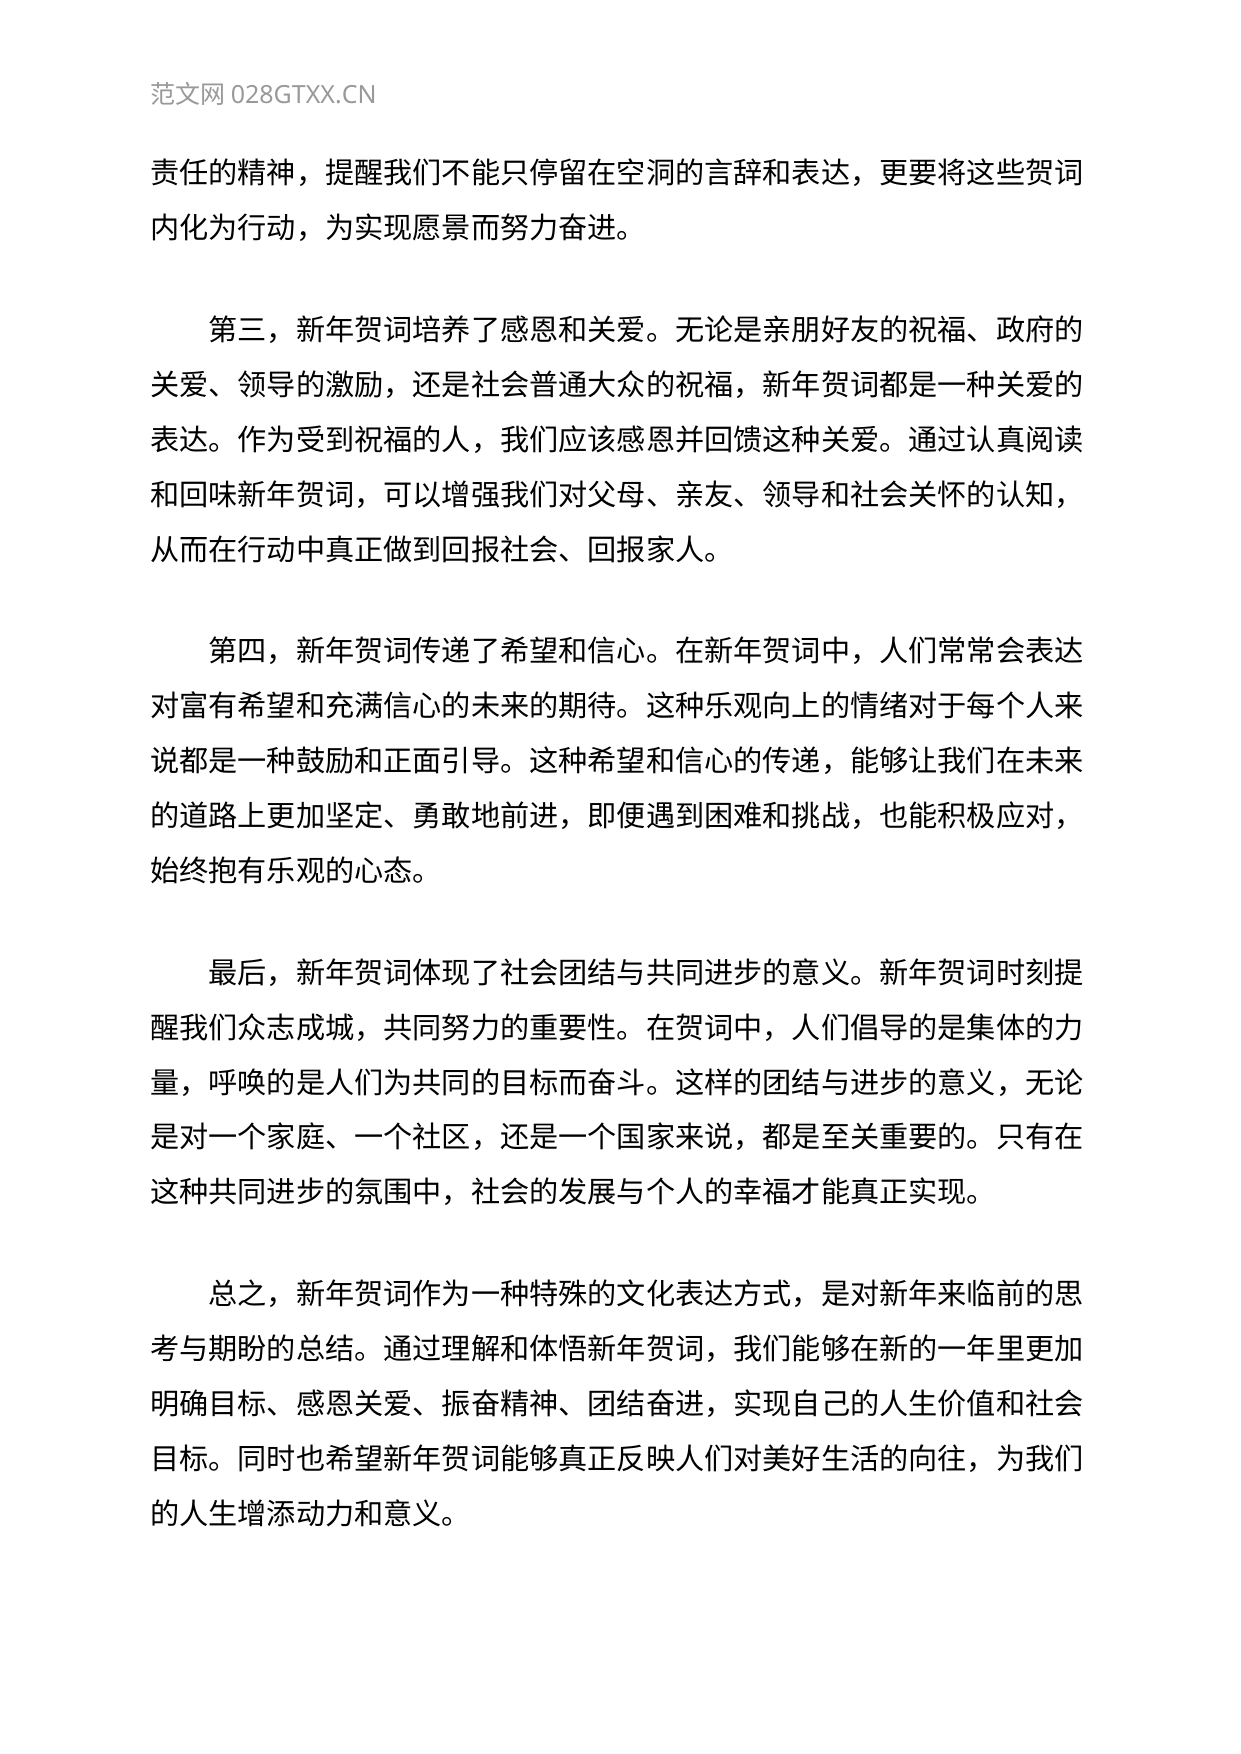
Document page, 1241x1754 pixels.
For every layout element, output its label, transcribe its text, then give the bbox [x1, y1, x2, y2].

text 最后，新年贺词体现了社会团结与共同进步的意义。新年贺词时刻提醒我们众志成城，共同努力的重要性。在贺词中，人们倡导的是集体的力量，呼唤的是人们为共同的目标而奋斗。这样的团结与进步的意义，无论是对一个家庭、一个社区，还是一个国家来说，都是至关重要的。只有在这种共同进步的氛围中，社会的发展与个人的幸福才能真正实现。 [150, 949, 1090, 1211]
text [150, 150, 1090, 247]
text 第四，新年贺词传递了希望和信心。在新年贺词中，人们常常会表达对富有希望和充满信心的未来的期待。这种乐观向上的情绪对于每个人来说都是一种鼓励和正面引导。这种希望和信心的传递，能够让我们在未来的道路上更加坚定、勇敢地前进，即便遇到困难和挑战，也能积极应对，始终抱有乐观的心态。 [150, 628, 1090, 890]
text 第三，新年贺词培养了感恩和关爱。无论是亲朋好友的祝福、政府的关爱、领导的激励，还是社会普通大众的祝福，新年贺词都是一种关爱的表达。作为受到祝福的人，我们应该感恩并回馈这种关爱。通过认真阅读和回味新年贺词，可以增强我们对父母、亲友、领导和社会关怀的认知，从而在行动中真正做到回报社会、回报家人。 [150, 307, 1090, 568]
text 总之，新年贺词作为一种特殊的文化表达方式，是对新年来临前的思考与期盼的总结。通过理解和体悟新年贺词，我们能够在新的一年里更加明确目标、感恩关爱、振奋精神、团结奋进，实现自己的人生价值和社会目标。同时也希望新年贺词能够真正反映人们对美好生活的向往，为我们的人生增添动力和意义。 [150, 1271, 1090, 1533]
